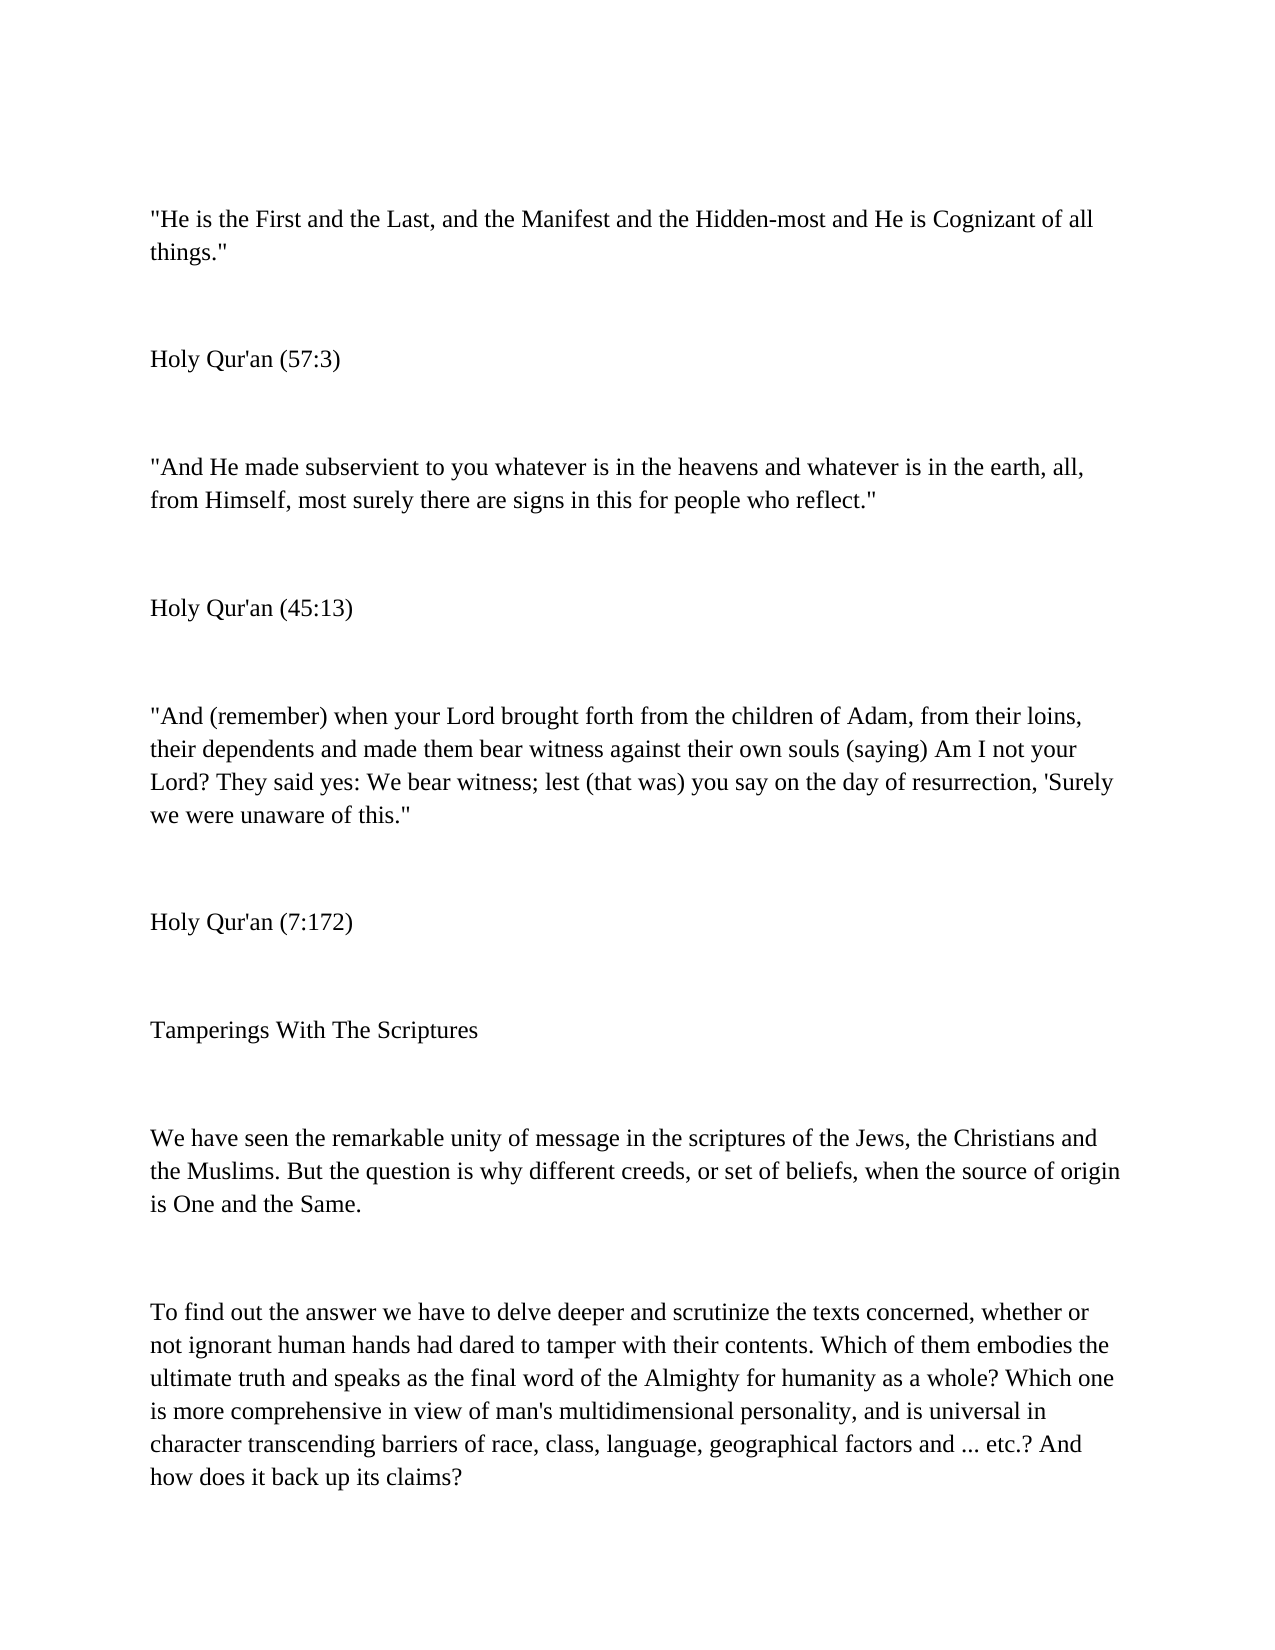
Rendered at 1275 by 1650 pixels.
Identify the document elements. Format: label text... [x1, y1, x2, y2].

text We have seen the remarkable unity of message in the scriptures of the Jews, the Christians and the Muslims. But the question is why different creeds, or set of beliefs, when the source of origin is One and the Same. [150, 1123, 1125, 1218]
text Tamperings With The Scriptures [150, 1015, 1125, 1044]
text "And He made subservient to you whatever is in the heavens and whatever is in the earth, all, from Himself, most surely there are signs in this for people who reflect." [150, 452, 1125, 514]
text Holy Qur'an (7:172) [150, 907, 1125, 936]
text "He is the First and the Last, and the Manifest and the Hidden-most and He is Cognizant of all things." [150, 204, 1125, 266]
text To find out the answer we have to delve deeper and scrutinize the texts concerned, whether or not ignorant human hands had dared to tamper with their contents. Which of them embodies the ultimate truth and speaks as the final word of the Almighty for humanity as a whole? Which one is more comprehensive in view of man's multidimensional personality, and is universal in character transcending barriers of race, class, language, geographical factors and ... etc.? And how does it back up its claims? [150, 1297, 1125, 1491]
text Holy Qur'an (45:13) [150, 593, 1125, 622]
text Holy Qur'an (57:3) [150, 344, 1125, 373]
text "And (remember) when your Lord brought forth from the children of Adam, from their loins, their dependents and made them bear witness against their own souls (saying) Am I not your Lord? They said yes: We bear witness; lest (that was) you say on the day of resurrection, 'Surely we were unaware of this." [150, 701, 1125, 828]
